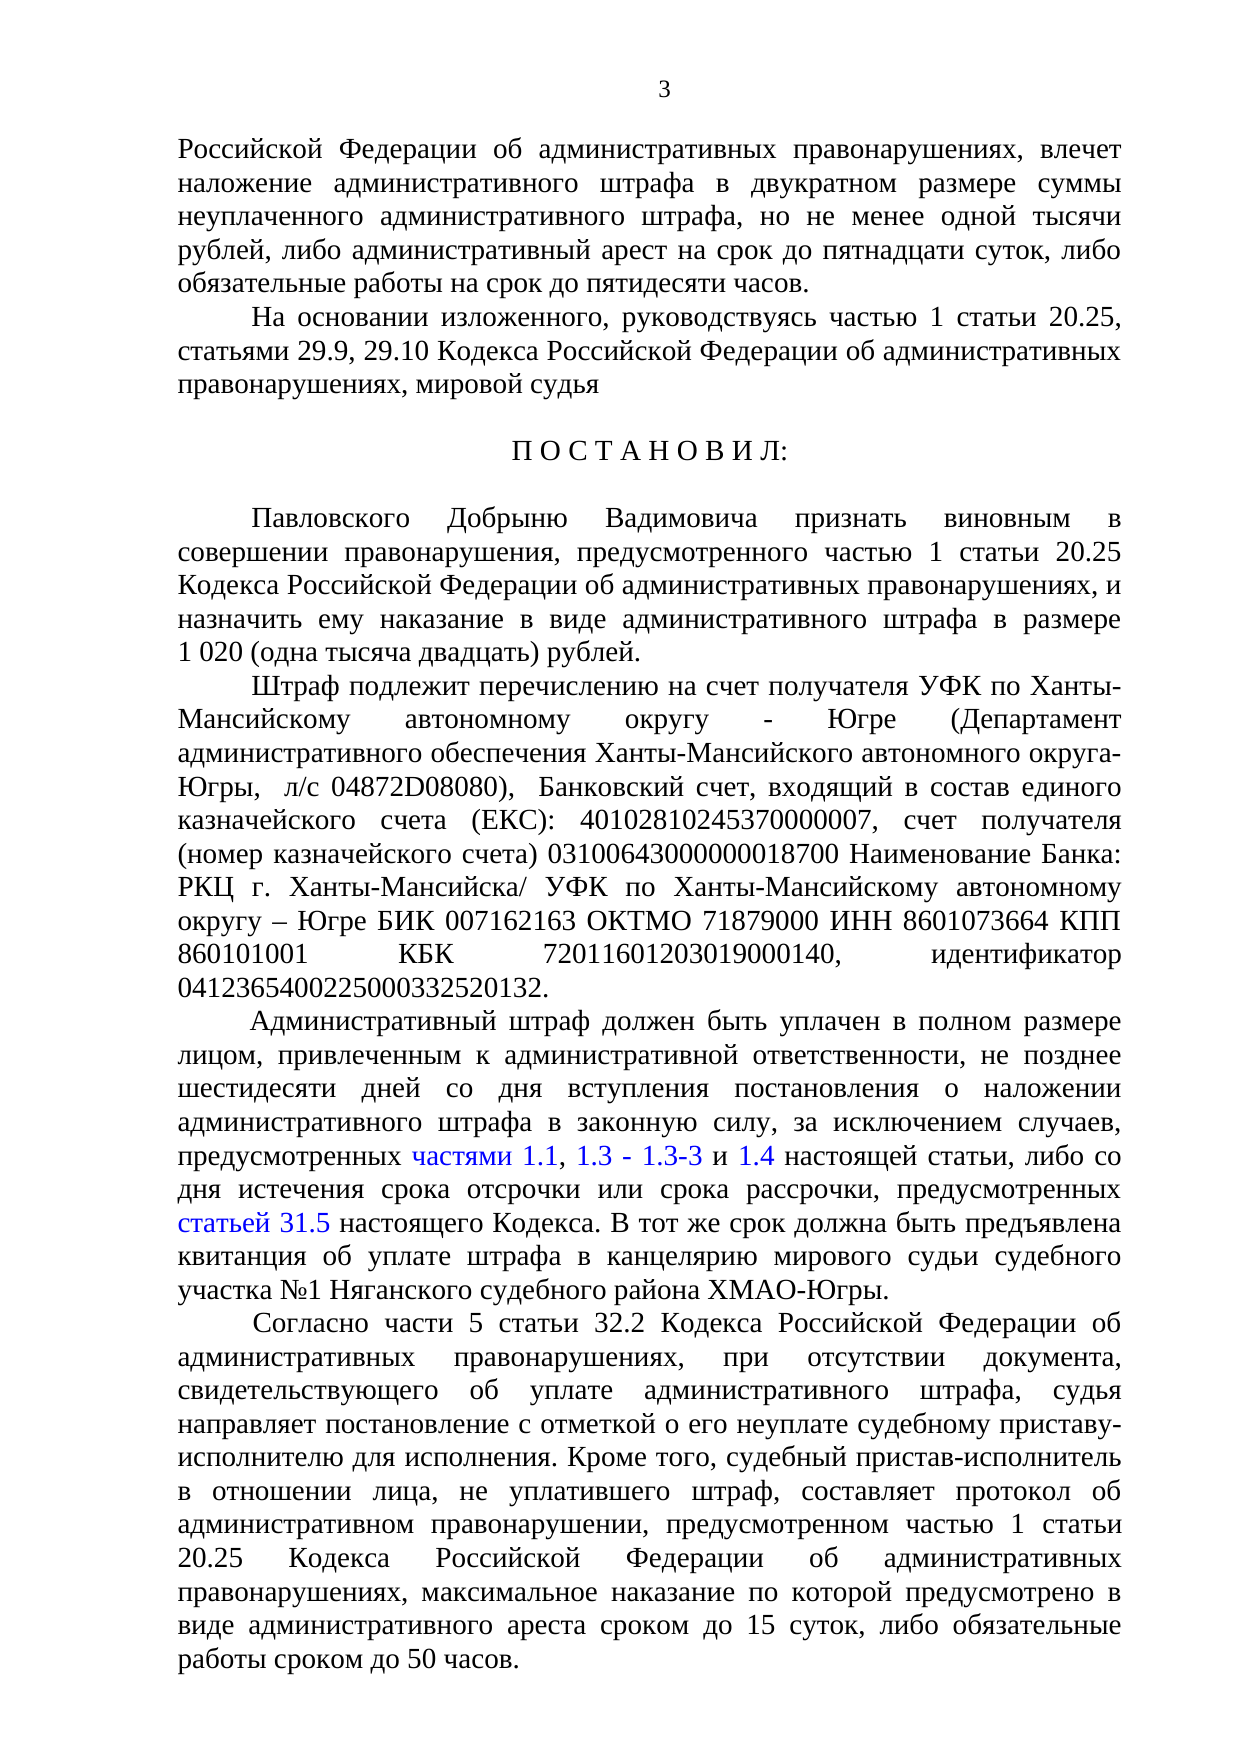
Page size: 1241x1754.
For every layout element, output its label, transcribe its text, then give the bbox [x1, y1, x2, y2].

text П О С Т А Н О В И Л: [177, 433, 1122, 467]
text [177, 131, 1122, 299]
text Штраф подлежит перечислению на счет получателя УФК по Ханты-Мансийскому автономному округу - Югре (Департамент административного обеспечения Ханты-Мансийского автономного округа-Югры, л/с 04872D08080), Банковский счет, входящий в состав единого казначейского счета (ЕКС): 40102810245370000007, счет получателя (номер казначейского счета) 03100643000000018700 Наименование Банка: РКЦ г. Ханты-Мансийска/ УФК по Ханты-Мансийскому автономному округу – Югре БИК 007162163 ОКТМО 71879000 ИНН 8601073664 КПП 860101001 КБК 72011601203019000140, идентификатор 0412365400225000332520132. [177, 668, 1122, 1003]
text Согласно части 5 статьи 32.2 Кодекса Российской Федерации об административных правонарушениях, при отсутствии документа, свидетельствующего об уплате административного штрафа, судья направляет постановление с отметкой о его неуплате судебному приставу-исполнителю для исполнения. Кроме того, судебный пристав-исполнитель в отношении лица, не уплатившего штраф, составляет протокол об административном правонарушении, предусмотренном частью 1 статьи 20.25 Кодекса Российской Федерации об административных правонарушениях, максимальное наказание по которой предусмотрено в виде административного ареста сроком до 15 суток, либо обязательные работы сроком до 50 часов. [177, 1305, 1122, 1674]
text На основании изложенного, руководствуясь частью 1 статьи 20.25, статьями 29.9, 29.10 Кодекса Российской Федерации об административных правонарушениях, мировой судья [177, 299, 1122, 400]
text Административный штраф должен быть уплачен в полном размере лицом, привлеченным к административной ответственности, не позднее шестидесяти дней со дня вступления постановления о наложении административного штрафа в законную силу, за исключением случаев, предусмотренных частями 1.1, 1.3 - 1.3-3 и 1.4 настоящей статьи, либо со дня истечения срока отсрочки или срока рассрочки, предусмотренных статьей 31.5 настоящего Кодекса. В тот же срок должна быть предъявлена квитанция об уплате штрафа в канцелярию мирового судьи судебного участка №1 Няганского судебного района ХМАО-Югры. [177, 1003, 1122, 1305]
text Павловского Добрыню Вадимовича признать виновным в совершении правонарушения, предусмотренного частью 1 статьи 20.25 Кодекса Российской Федерации об административных правонарушениях, и назначить ему наказание в виде административного штрафа в размере 1 020 (одна тысяча двадцать) рублей. [177, 500, 1122, 668]
